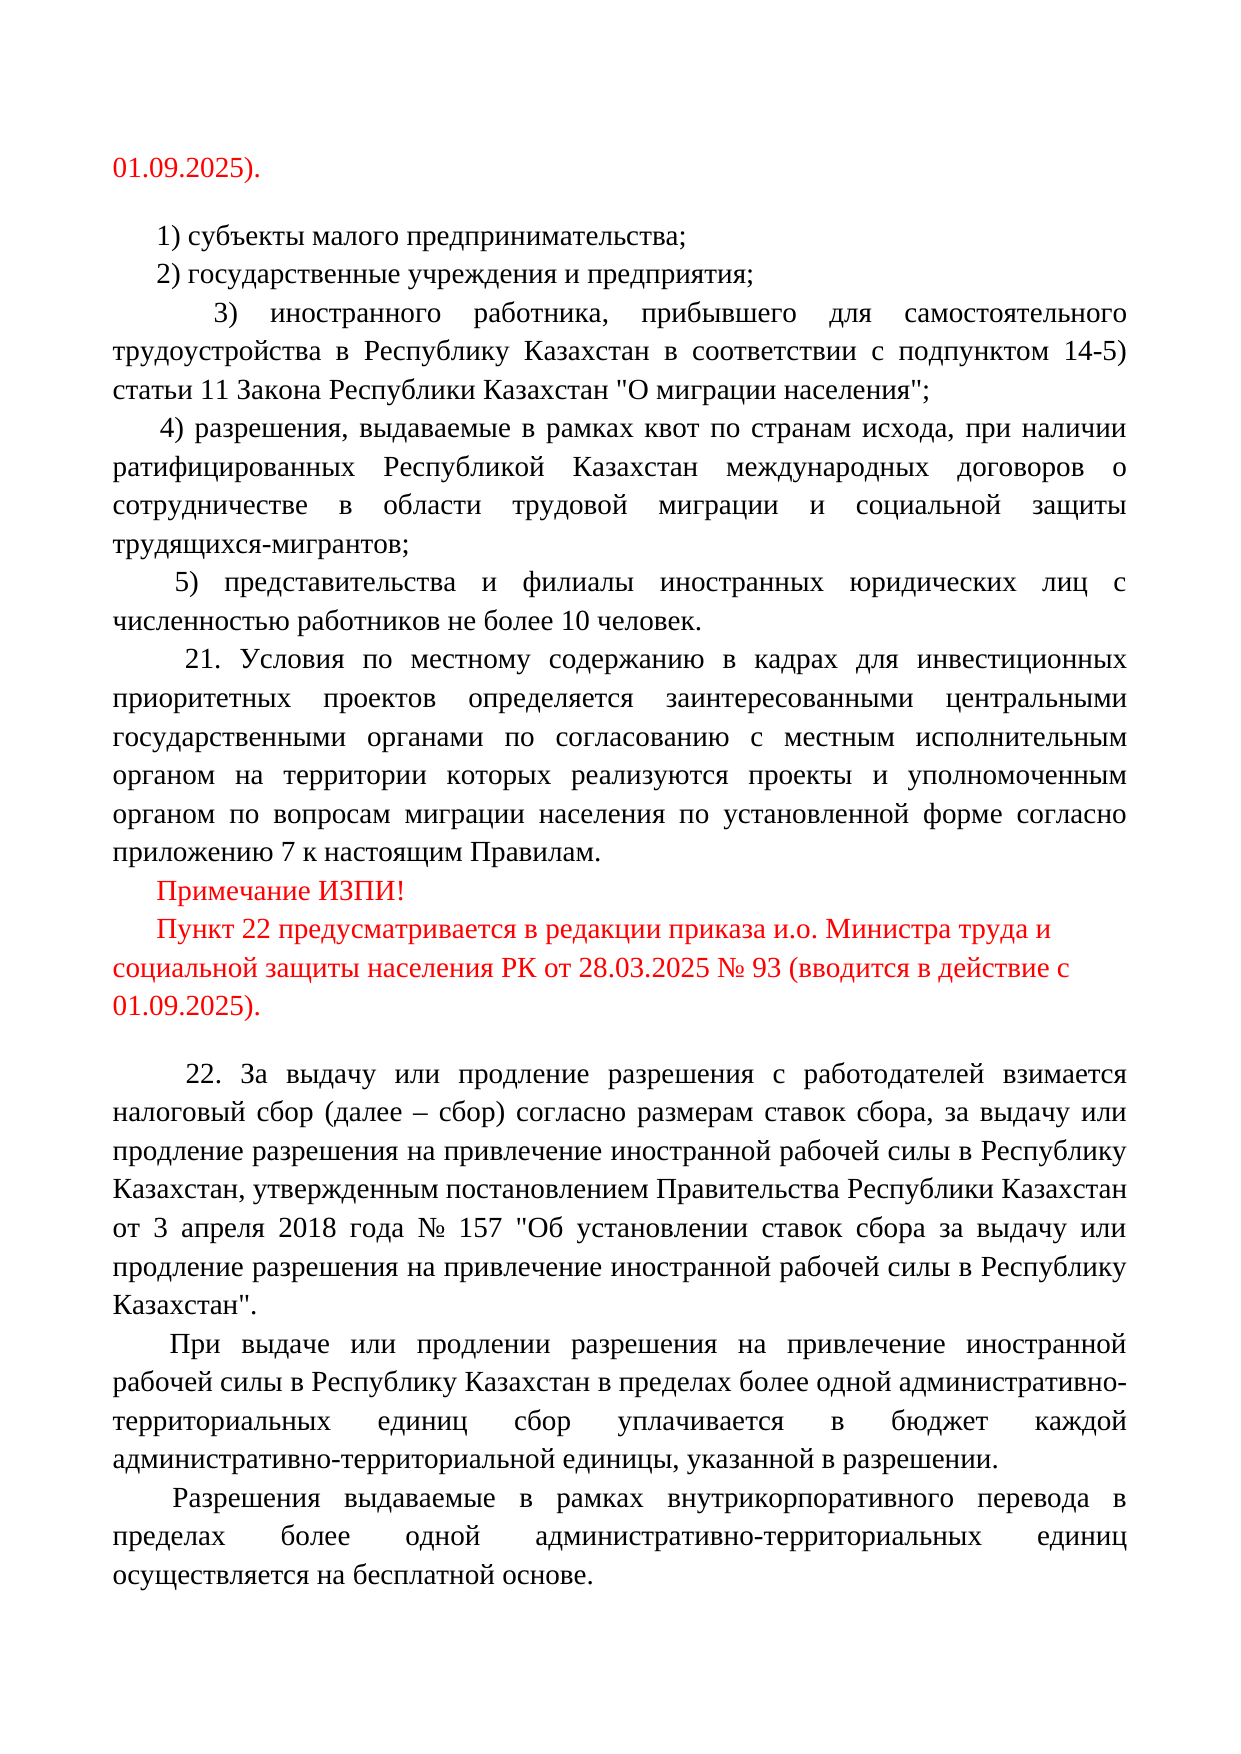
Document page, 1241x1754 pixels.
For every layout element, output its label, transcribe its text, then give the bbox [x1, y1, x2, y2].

text 5) представительства и филиалы иностранных юридических лиц с численностью работников не более 10 человек. [112, 564, 1128, 637]
text 3) иностранного работника, прибывшего для самостоятельного трудоустройства в Республику Казахстан в соответствии с подпунктом 14-5) статьи 11 Закона Республики Казахстан "О миграции населения"; [112, 295, 1128, 405]
text 4) разрешения, выдаваемые в рамках квот по странам исхода, при наличии ратифицированных Республикой Казахстан международных договоров о сотрудничестве в области трудовой миграции и социальной защиты трудящихся-мигрантов; [112, 410, 1128, 559]
text Примечание ИЗПИ! Пункт 22 предусматривается в редакции приказа и.о. Министра труда и социальной защиты населения РК от 28.03.2025 № 93 (вводится в действие с 01.09.2025). [112, 873, 1128, 1052]
text 1) субъекты малого предпринимательства; [112, 218, 1128, 251]
text 2) государственные учреждения и предприятия; [112, 256, 1128, 290]
text 21. Условия по местному содержанию в кадрах для инвестиционных приоритетных проектов определяется заинтересованными центральными государственными органами по согласованию с местным исполнительным органом на территории которых реализуются проекты и уполномоченным органом по вопросам миграции населения по установленной форме согласно приложению 7 к настоящим Правилам. [112, 642, 1128, 868]
text 22. За выдачу или продление разрешения с работодателей взимается налоговый сбор (далее – сбор) согласно размерам ставок сбора, за выдачу или продление разрешения на привлечение иностранной рабочей силы в Республику Казахстан, утвержденным постановлением Правительства Республики Казахстан от 3 апреля 2018 года № 157 "Об установлении ставок сбора за выдачу или продление разрешения на привлечение иностранной рабочей силы в Республику Казахстан". [112, 1056, 1128, 1321]
